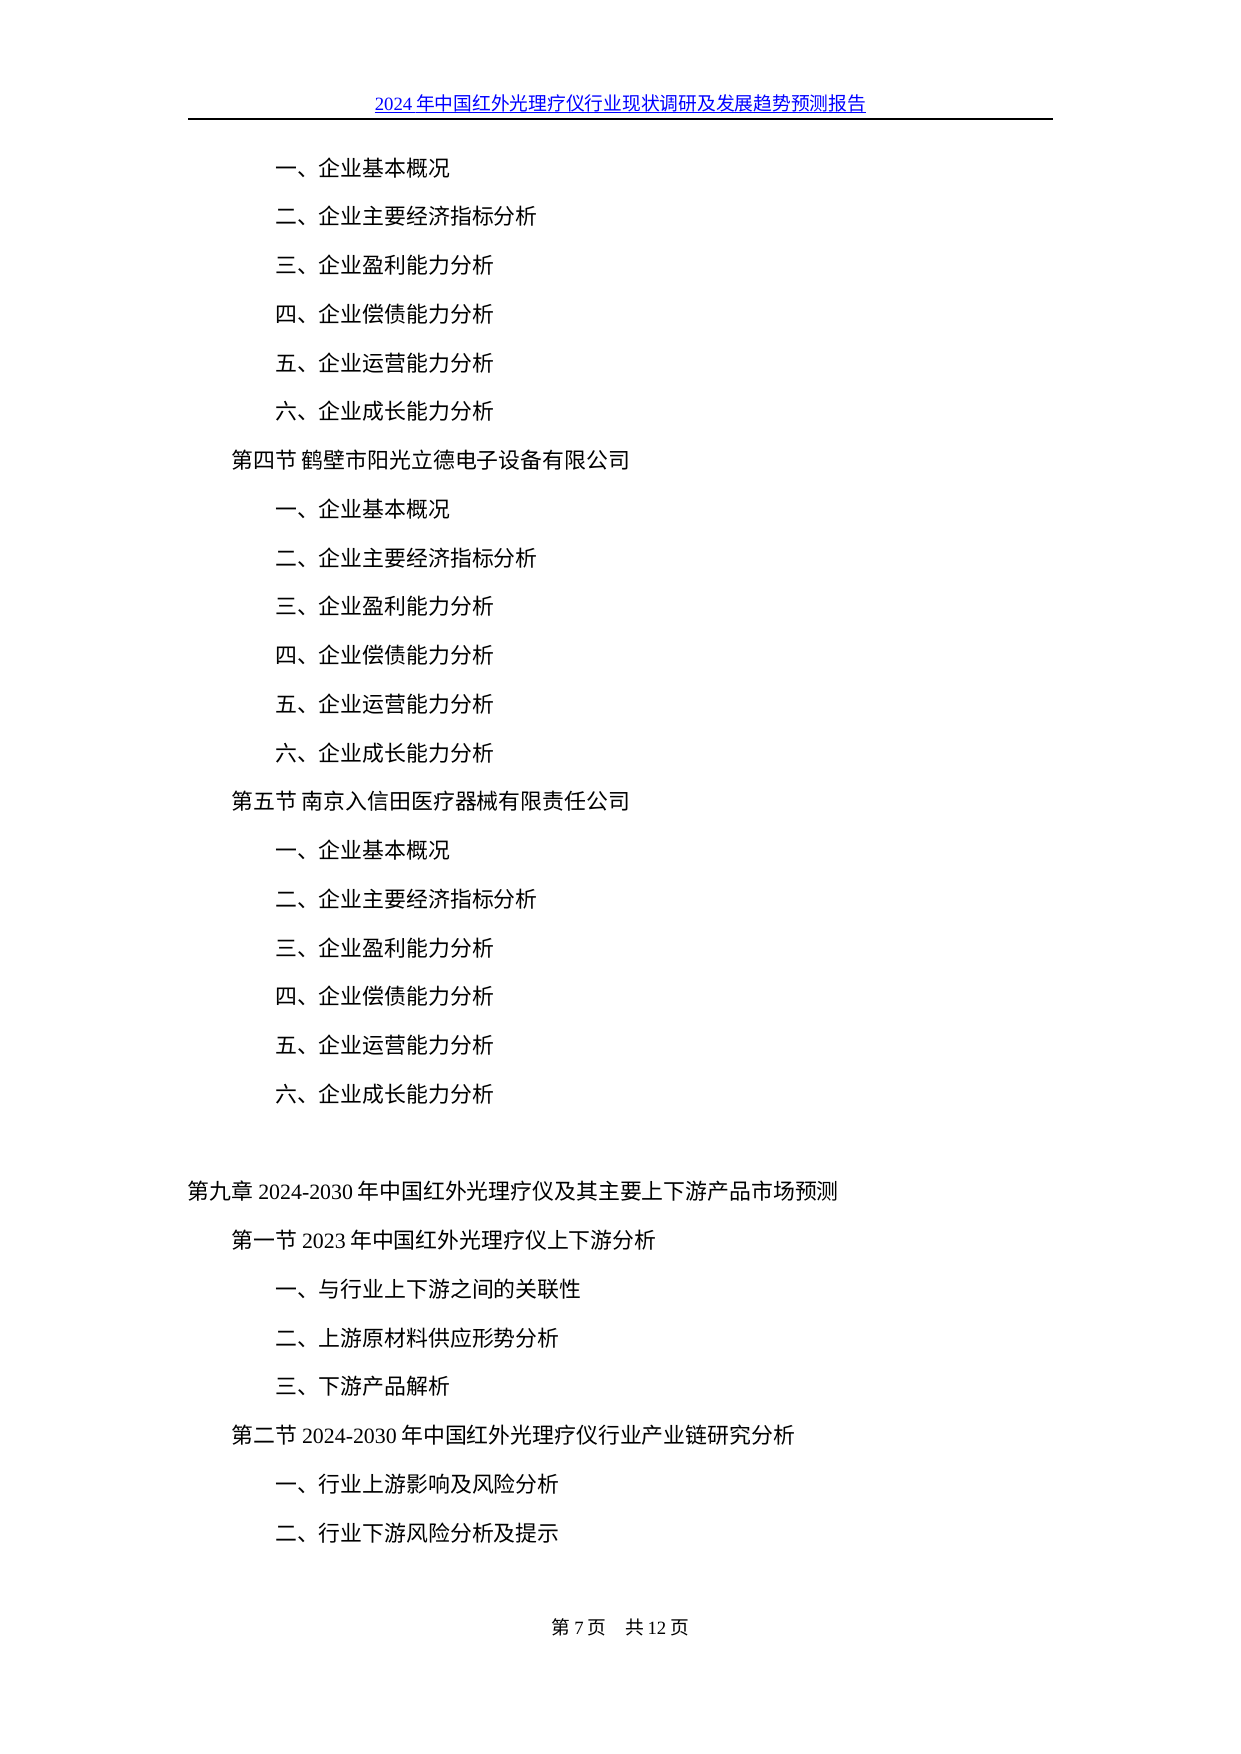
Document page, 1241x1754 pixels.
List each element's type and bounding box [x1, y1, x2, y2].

text [187, 150, 1053, 1548]
